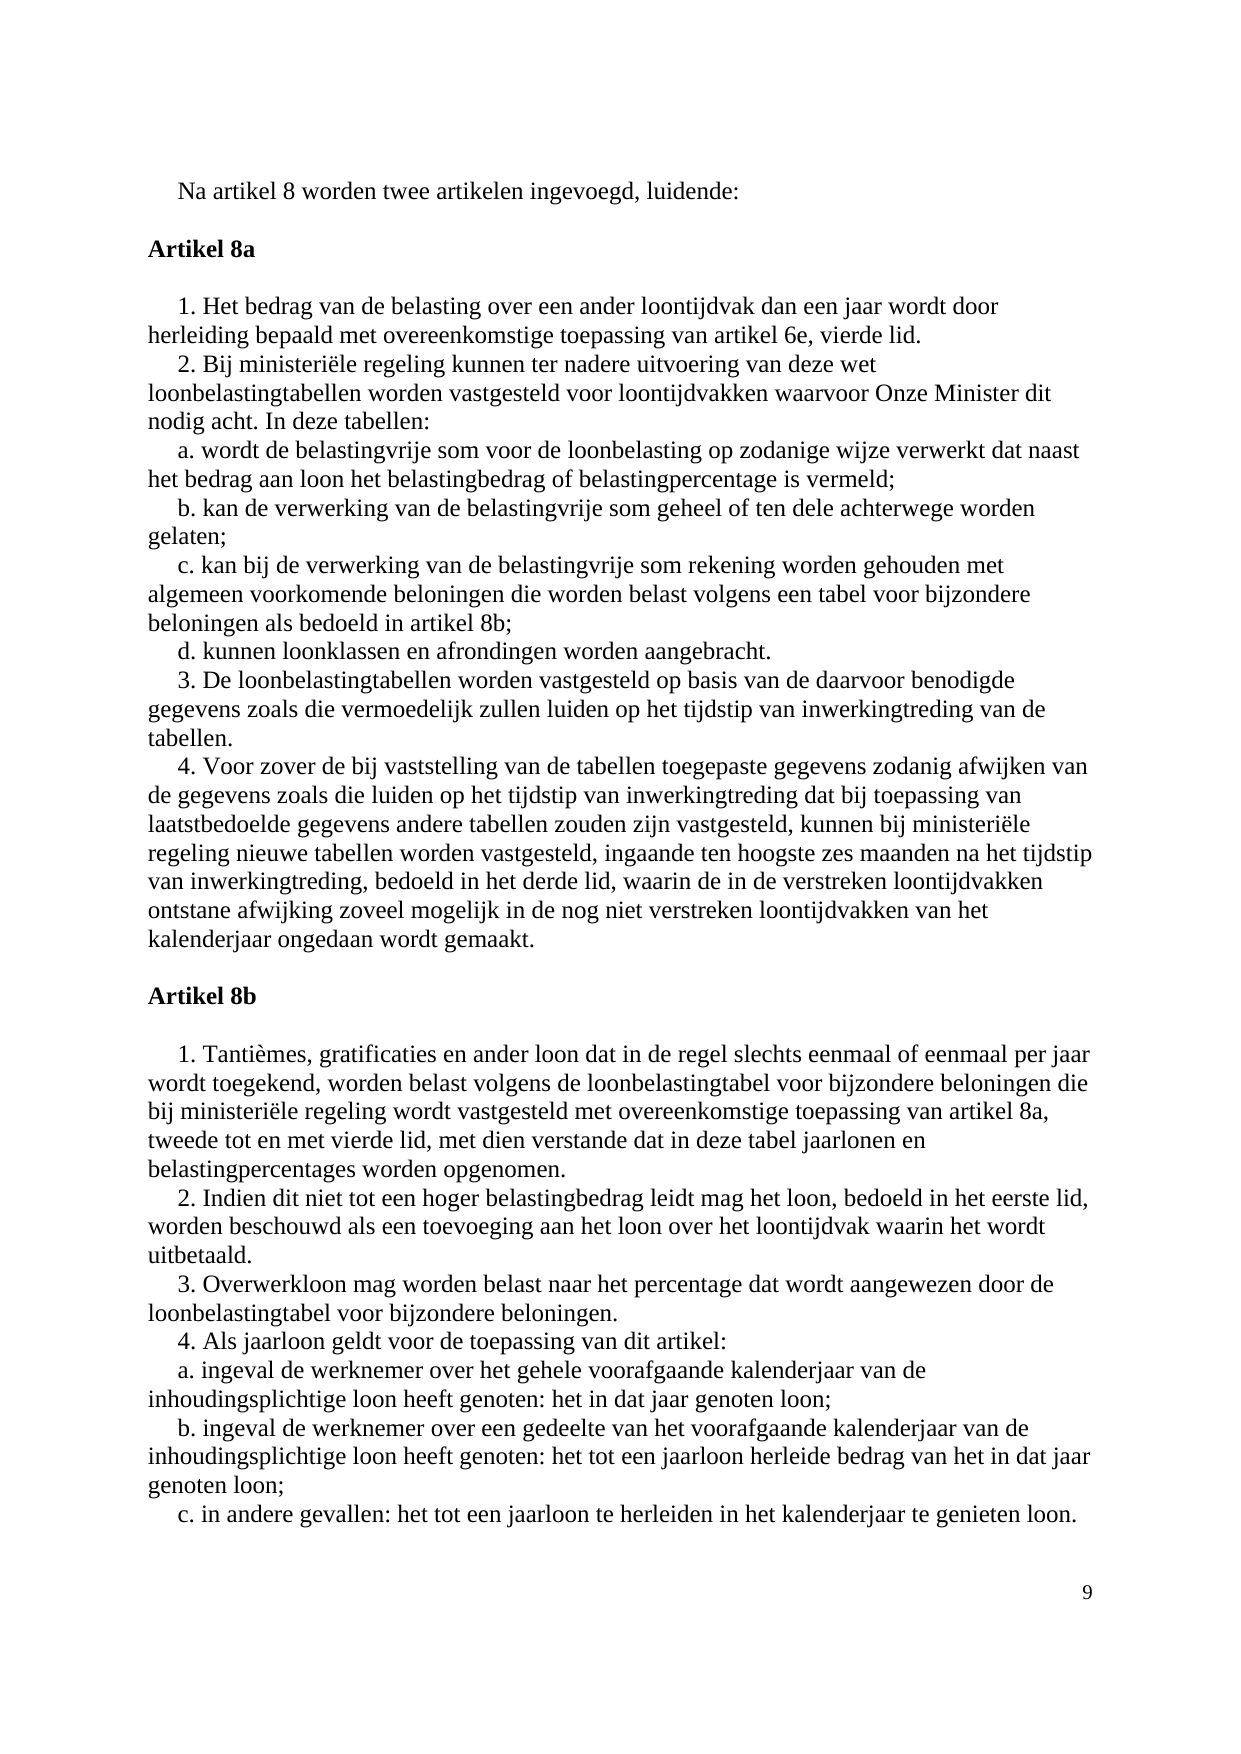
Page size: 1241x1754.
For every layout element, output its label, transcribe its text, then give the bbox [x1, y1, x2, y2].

text a. wordt de belastingvrije som voor de loonbelasting op zodanige wijze verwerkt dat naast het bedrag aan loon het belastingbedrag of belastingpercentage is vermeld; [148, 435, 1093, 493]
text Artikel 8a [148, 234, 1093, 263]
text 3. Overwerkloon mag worden belast naar het percentage dat wordt aangewezen door de loonbelastingtabel voor bijzondere beloningen. [148, 1269, 1093, 1326]
text c. in andere gevallen: het tot een jaarloon te herleiden in het kalenderjaar te genieten loon. [148, 1499, 1093, 1528]
text 1. Tantièmes, gratificaties en ander loon dat in de regel slechts eenmaal of eenmaal per jaar wordt toegekend, worden belast volgens de loonbelastingtabel voor bijzondere beloningen die bij ministeriële regeling wordt vastgesteld met overeenkomstige toepassing van artikel 8a, tweede tot en met vierde lid, met dien verstande dat in deze tabel jaarlonen en belastingpercentages worden opgenomen. [148, 1039, 1093, 1183]
text d. kunnen loonklassen en afrondingen worden aangebracht. [148, 636, 1093, 665]
text c. kan bij de verwerking van de belastingvrije som rekening worden gehouden met algemeen voorkomende beloningen die worden belast volgens een tabel voor bijzondere beloningen als bedoeld in artikel 8b; [148, 550, 1093, 636]
text 1. Het bedrag van de belasting over een ander loontijdvak dan een jaar wordt door herleiding bepaald met overeenkomstige toepassing van artikel 6e, vierde lid. [148, 291, 1093, 349]
text 4. Voor zover de bij vaststelling van de tabellen toegepaste gegevens zodanig afwijken van de gegevens zoals die luiden op het tijdstip van inwerkingtreding dat bij toepassing van laatstbedoelde gegevens andere tabellen zouden zijn vastgesteld, kunnen bij ministeriële regeling nieuwe tabellen worden vastgesteld, ingaande ten hoogste zes maanden na het tijdstip van inwerkingtreding, bedoeld in het derde lid, waarin de in de verstreken loontijdvakken ontstane afwijking zoveel mogelijk in de nog niet verstreken loontijdvakken van het kalenderjaar ongedaan wordt gemaakt. [148, 751, 1093, 953]
text a. ingeval de werknemer over het gehele voorafgaande kalenderjaar van de inhoudingsplichtige loon heeft genoten: het in dat jaar genoten loon; [148, 1355, 1093, 1413]
text Artikel 8b [148, 981, 1093, 1010]
text 4. Als jaarloon geldt voor de toepassing van dit artikel: [148, 1326, 1093, 1355]
text 2. Indien dit niet tot een hoger belastingbedrag leidt mag het loon, bedoeld in het eerste lid, worden beschouwd als een toevoeging aan het loon over het loontijdvak waarin het wordt uitbetaald. [148, 1183, 1093, 1269]
text 2. Bij ministeriële regeling kunnen ter nadere uitvoering van deze wet loonbelastingtabellen worden vastgesteld voor loontijdvakken waarvoor Onze Minister dit nodig acht. In deze tabellen: [148, 349, 1093, 435]
text 3. De loonbelastingtabellen worden vastgesteld op basis van de daarvoor benodigde gegevens zoals die vermoedelijk zullen luiden op het tijdstip van inwerkingtreding van de tabellen. [148, 665, 1093, 751]
text b. kan de verwerking van de belastingvrije som geheel of ten dele achterwege worden gelaten; [148, 493, 1093, 550]
text Na artikel 8 worden twee artikelen ingevoegd, luidende: [148, 176, 1093, 205]
text b. ingeval de werknemer over een gedeelte van het voorafgaande kalenderjaar van de inhoudingsplichtige loon heeft genoten: het tot een jaarloon herleide bedrag van het in dat jaar genoten loon; [148, 1413, 1093, 1499]
